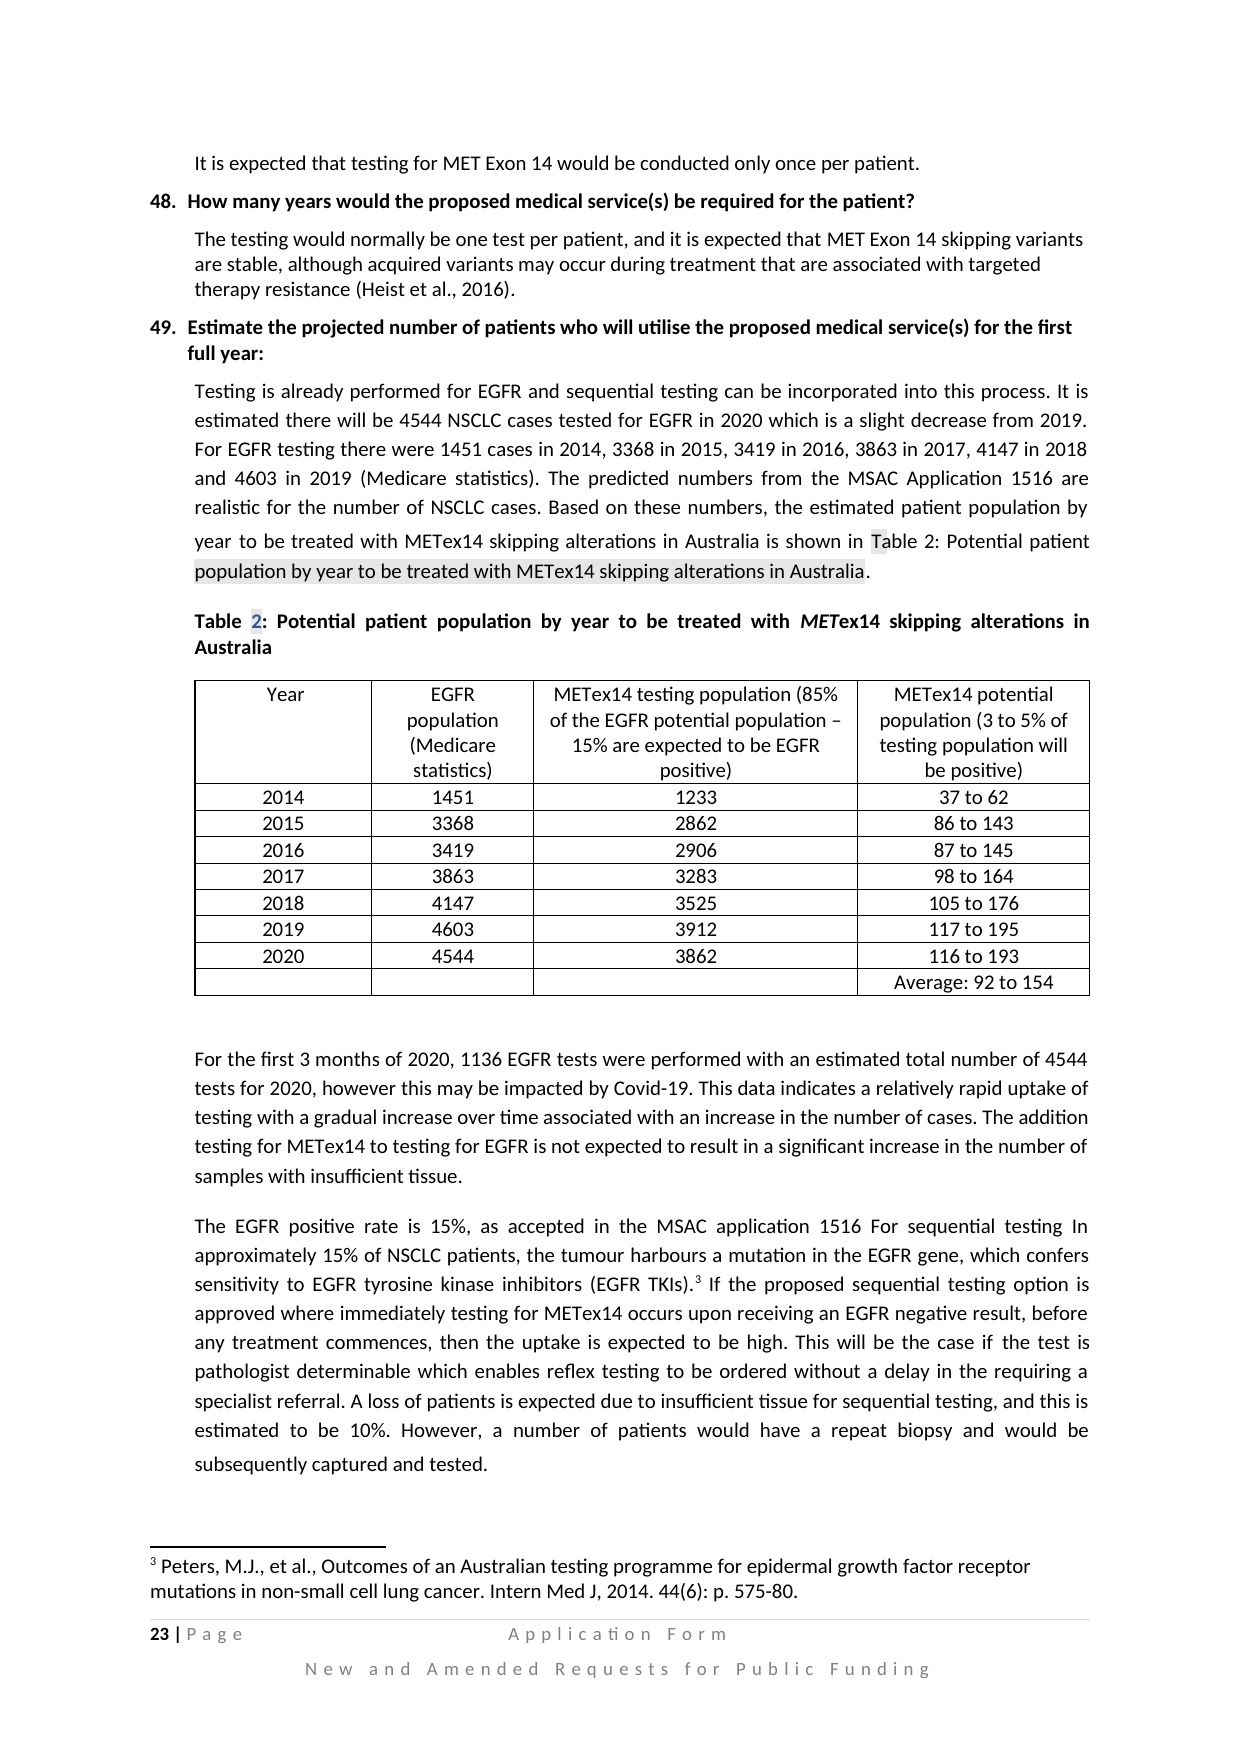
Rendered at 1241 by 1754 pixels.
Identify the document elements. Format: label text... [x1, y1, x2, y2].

table_cell 3862 [534, 943, 857, 968]
table_cell 1451 [372, 784, 533, 809]
subtitle How many years would the proposed medical service(s) be required for the patient? [150, 188, 1090, 213]
table_cell 86 to 143 [858, 811, 1089, 836]
text It is expected that testing for MET Exon 14 would be conducted only once per patient. [194, 150, 1090, 175]
table_cell 3419 [372, 837, 533, 862]
table_cell 2019 [196, 916, 371, 942]
table_cell 2906 [534, 837, 857, 862]
table_cell 2016 [196, 837, 371, 862]
table_cell 3283 [534, 864, 857, 889]
table_cell 37 to 62 [858, 784, 1089, 809]
table_header METex14 testing population (85% of the EGFR potential population – 15% are expected to be EGFR positive) [534, 681, 857, 783]
table_cell 2862 [534, 811, 857, 836]
table_cell Average: 92 to 154 [858, 969, 1089, 995]
list For the first 3 months of 2020, 1136 EGFR tests were performed with an estimated total number of 4544 tests for 2020, however this may be impacted by Covid-19. This data indicates a relatively rapid uptake of testing with a gradual increase over time associated with an increase in the number of cases. The addition testing for METex14 to testing for EGFR is not expected to result in a significant increase in the number of samples with insufficient tissue. [194, 1046, 1090, 1188]
table_cell 3912 [534, 916, 857, 942]
table_cell 2014 [196, 784, 371, 809]
table_cell 2015 [196, 811, 371, 836]
text Table 2: Potential patient population by year to be treated with METex14 skipping alterations in Australia [194, 609, 1090, 659]
table_cell [196, 969, 371, 995]
table_cell 4544 [372, 943, 533, 968]
table_cell 2018 [196, 890, 371, 915]
table_cell 2020 [196, 943, 371, 968]
table_header EGFR population (Medicare statistics) [372, 681, 533, 783]
table_cell [372, 969, 533, 995]
table_cell 2017 [196, 864, 371, 889]
table_cell 4147 [372, 890, 533, 915]
table_cell 3525 [534, 890, 857, 915]
table_cell 1233 [534, 784, 857, 809]
table_cell 116 to 193 [858, 943, 1089, 968]
table_header Year [196, 681, 371, 783]
list The EGFR positive rate is 15%, as accepted in the MSAC application 1516 For sequential testing In approximately 15% of NSCLC patients, the tumour harbours a mutation in the EGFR gene, which confers sensitivity to EGFR tyrosine kinase inhibitors (EGFR TKIs). If the proposed sequential testing option is approved where immediately testing for METex14 occurs upon receiving an EGFR negative result, before any treatment commences, then the uptake is expected to be high. This will be the case if the test is pathologist determinable which enables reflex testing to be ordered without a delay in the requiring a specialist referral. A loss of patients is expected due to insufficient tissue for sequential testing, and this is estimated to be 10%. However, a number of patients would have a repeat biopsy and would be subsequently captured and tested. [194, 1213, 1090, 1477]
table_cell 105 to 176 [858, 890, 1089, 915]
subtitle Estimate the projected number of patients who will utilise the proposed medical service(s) for the first full year: [150, 314, 1090, 365]
table_cell 3368 [372, 811, 533, 836]
table_cell 87 to 145 [858, 837, 1089, 862]
table_cell 98 to 164 [858, 864, 1089, 889]
text The testing would normally be one test per patient, and it is expected that MET Exon 14 skipping variants are stable, although acquired variants may occur during treatment that are associated with targeted therapy resistance (Heist et al., 2016). [194, 226, 1090, 302]
table_cell [534, 969, 857, 995]
list Testing is already performed for EGFR and sequential testing can be incorporated into this process. It is estimated there will be 4544 NSCLC cases tested for EGFR in 2020 which is a slight decrease from 2019. For EGFR testing there were 1451 cases in 2014, 3368 in 2015, 3419 in 2016, 3863 in 2017, 4147 in 2018 and 4603 in 2019 (Medicare statistics). The predicted numbers from the MSAC Application 1516 are realistic for the number of NSCLC cases. Based on these numbers, the estimated patient population by year to be treated with METex14 skipping alterations in Australia is shown in Table 2: Potential patient population by year to be treated with METex14 skipping alterations in Australia. [194, 378, 1090, 584]
table_cell 4603 [372, 916, 533, 942]
table_cell 3863 [372, 864, 533, 889]
table_cell 117 to 195 [858, 916, 1089, 942]
table_header METex14 potential population (3 to 5% of testing population will be positive) [858, 681, 1089, 783]
